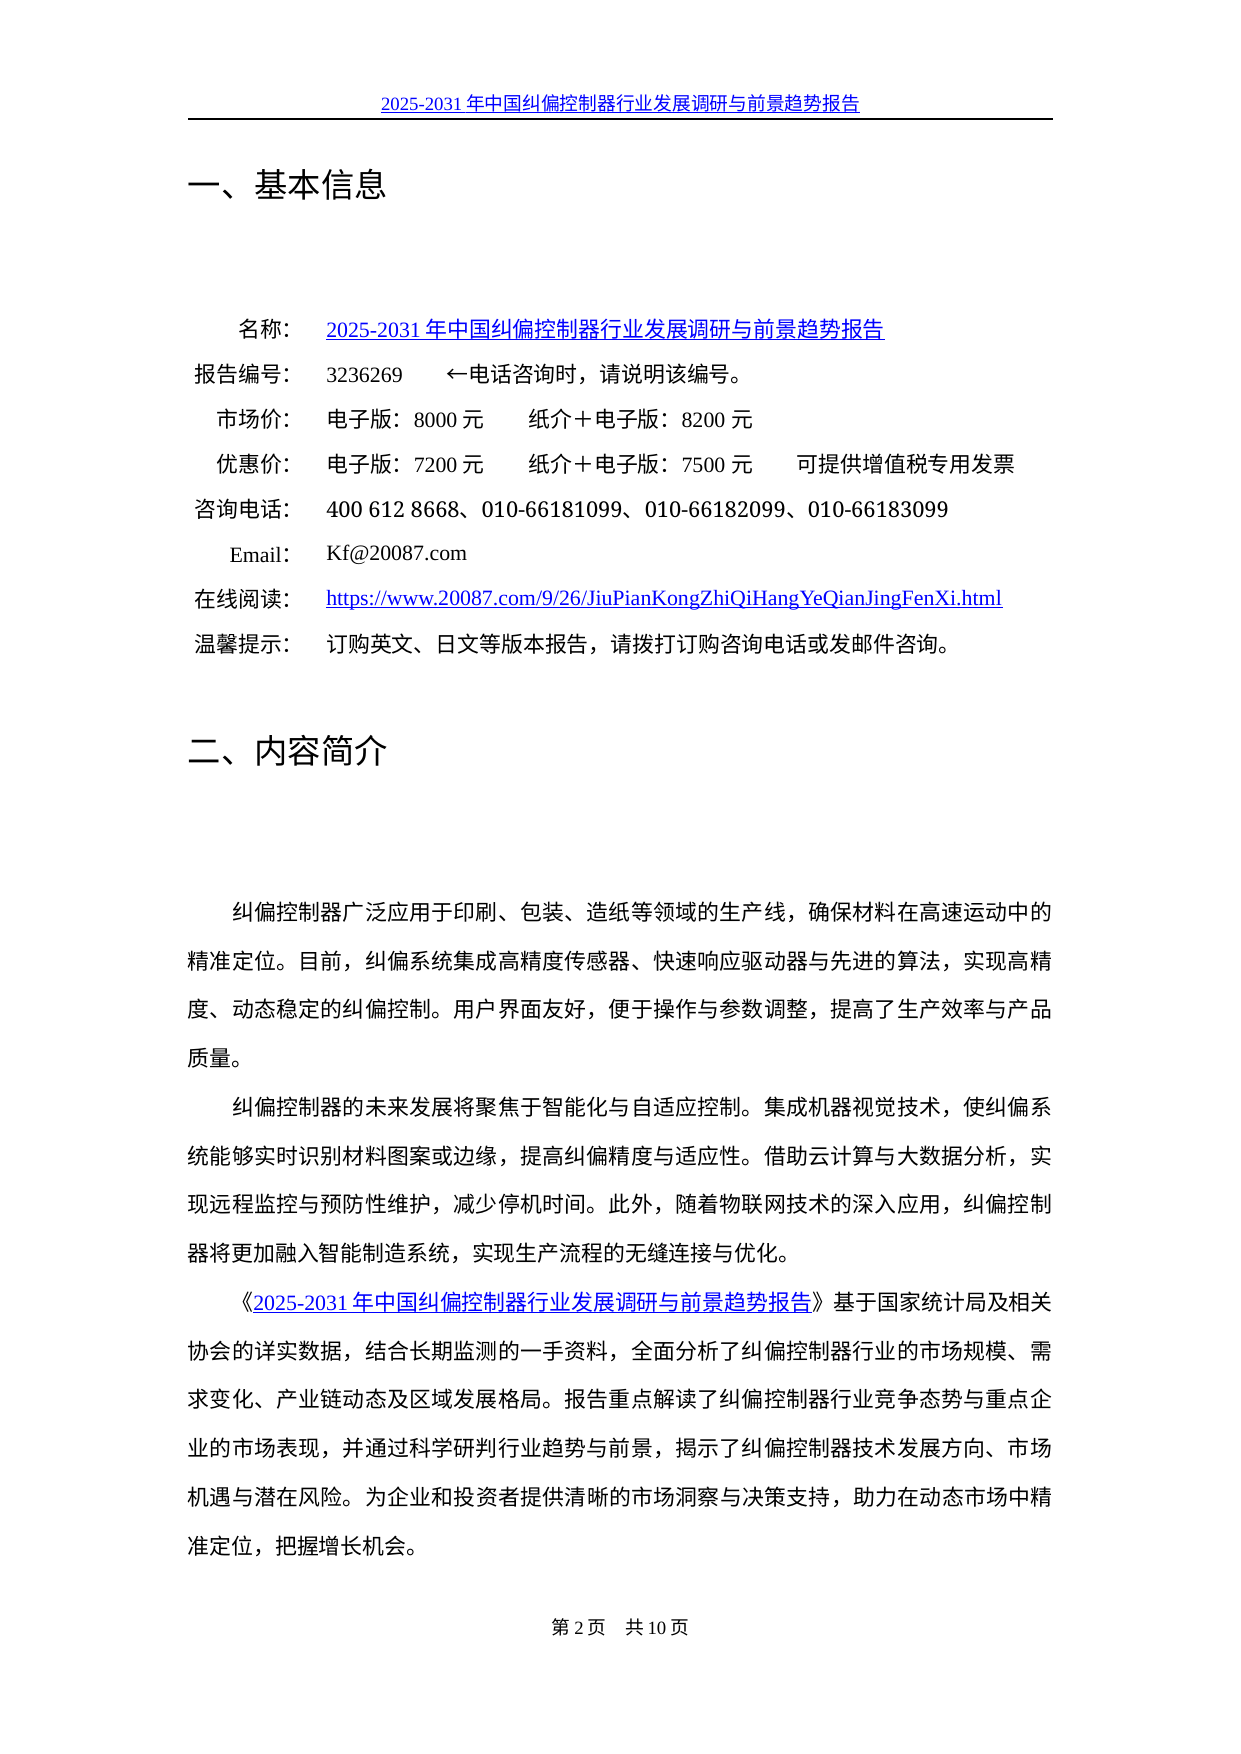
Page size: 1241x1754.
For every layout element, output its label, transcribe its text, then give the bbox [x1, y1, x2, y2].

table_cell 400 612 8668、010-66181099、010-66182099、010-66183099 [315, 492, 1073, 537]
table_cell 在线阅读： [167, 582, 315, 627]
table_cell [315, 582, 1073, 627]
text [187, 894, 1053, 1561]
title 一、基本信息 [187, 150, 1053, 215]
table_cell 优惠价： [167, 447, 315, 492]
table_cell 温馨提示： [167, 627, 315, 672]
table_header 2025-2031年中国纠偏控制器行业发展调研与前景趋势报告 [315, 312, 1073, 357]
table_cell 电子版：8000 元 纸介＋电子版：8200 元 [315, 402, 1073, 447]
table_cell 咨询电话： [167, 492, 315, 537]
table_cell 3236269 ←电话咨询时，请说明该编号。 [315, 357, 1073, 402]
table_cell Kf@20087.com [315, 537, 1073, 582]
table_cell 报告编号： [167, 357, 315, 402]
table_cell 电子版：7200 元 纸介＋电子版：7500 元 可提供增值税专用发票 [315, 447, 1073, 492]
table_cell 订购英文、日文等版本报告，请拨打订购咨询电话或发邮件咨询。 [315, 627, 1073, 672]
table_cell Email： [167, 537, 315, 582]
table_header 名称： [167, 312, 315, 357]
title 二、内容简介 [187, 717, 1053, 782]
table_cell 市场价： [167, 402, 315, 447]
